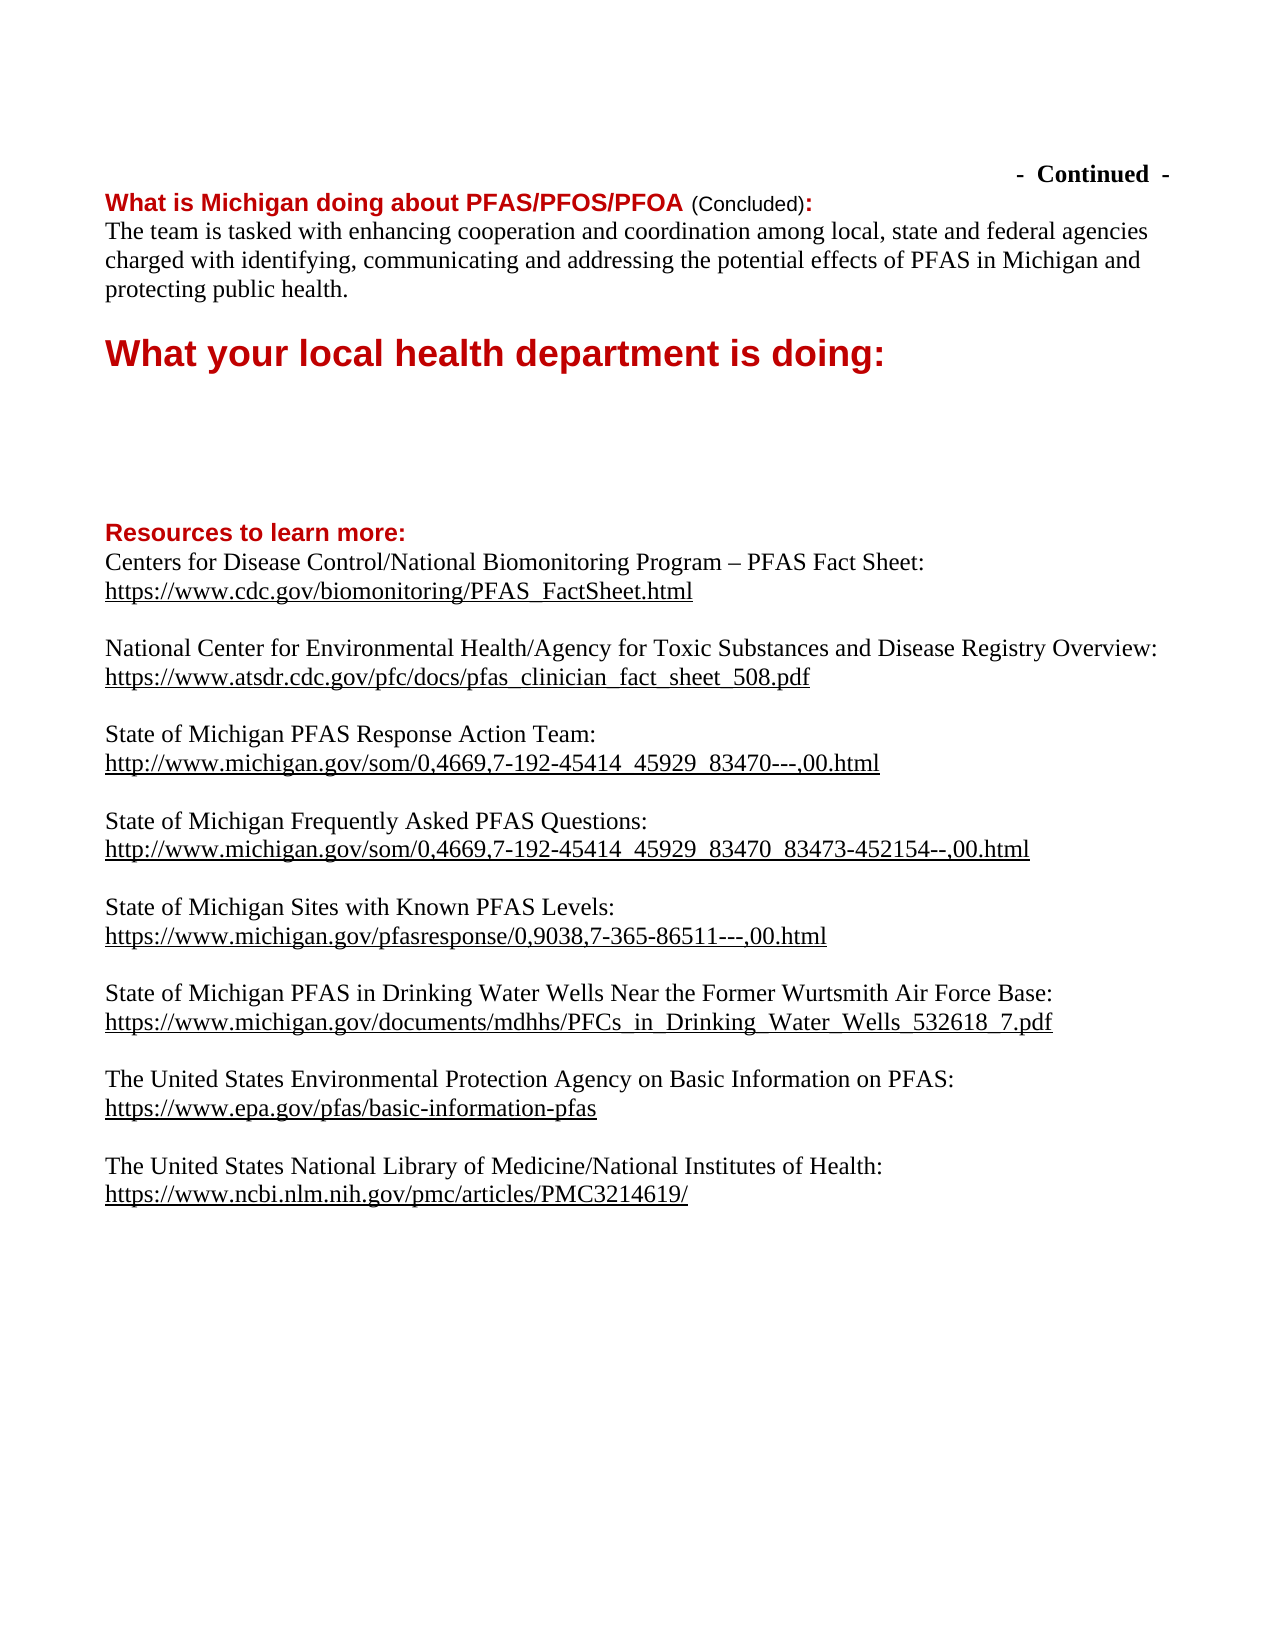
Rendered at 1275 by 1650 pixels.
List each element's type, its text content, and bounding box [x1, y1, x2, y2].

text https://www.michigan.gov/pfasresponse/0,9038,7-365-86511---,00.html [105, 921, 1170, 949]
text Resources to learn more: [105, 518, 1170, 547]
text The team is tasked with enhancing cooperation and coordination among local, state and federal agencies charged with identifying, communicating and addressing the potential effects of PFAS in Michigan and protecting public health. [105, 216, 1170, 303]
text State of Michigan Sites with Known PFAS Levels: [105, 892, 1170, 921]
text National Center for Environmental Health/Agency for Toxic Substances and Disease Registry Overview: https://www.atsdr.cdc.gov/pfc/docs/pfas_clinician_fact_sheet_508.pdf [105, 633, 1170, 691]
text https://www.epa.gov/pfas/basic-information-pfas [105, 1093, 1170, 1122]
text The United States Environmental Protection Agency on Basic Information on PFAS: [105, 1064, 1170, 1093]
text The United States National Library of Medicine/National Institutes of Health: https://www.ncbi.nlm.nih.gov/pmc/articles/PMC3214619/ [105, 1151, 1170, 1208]
text Centers for Disease Control/National Biomonitoring Program – PFAS Fact Sheet: https://www.cdc.gov/biomonitoring/PFAS_FactSheet.html [105, 547, 1170, 604]
text State of Michigan PFAS in Drinking Water Wells Near the Former Wurtsmith Air Force Base: https://www.michigan.gov/documents/mdhhs/PFCs_in_Drinking_Water_Wells_532618_7.pdf [105, 978, 1170, 1036]
text - Continued - [105, 159, 1170, 188]
text State of Michigan Frequently Asked PFAS Questions: [105, 806, 1170, 834]
text http://www.michigan.gov/som/0,4669,7-192-45414_45929_83470---,00.html [105, 748, 1170, 777]
text What your local health department is doing: [105, 331, 1170, 374]
text State of Michigan PFAS Response Action Team: [105, 719, 1170, 748]
text What is Michigan doing about PFAS/PFOS/PFOA (Concluded): [105, 188, 1170, 216]
text http://www.michigan.gov/som/0,4669,7-192-45414_45929_83470_83473-452154--,00.html [105, 834, 1170, 863]
